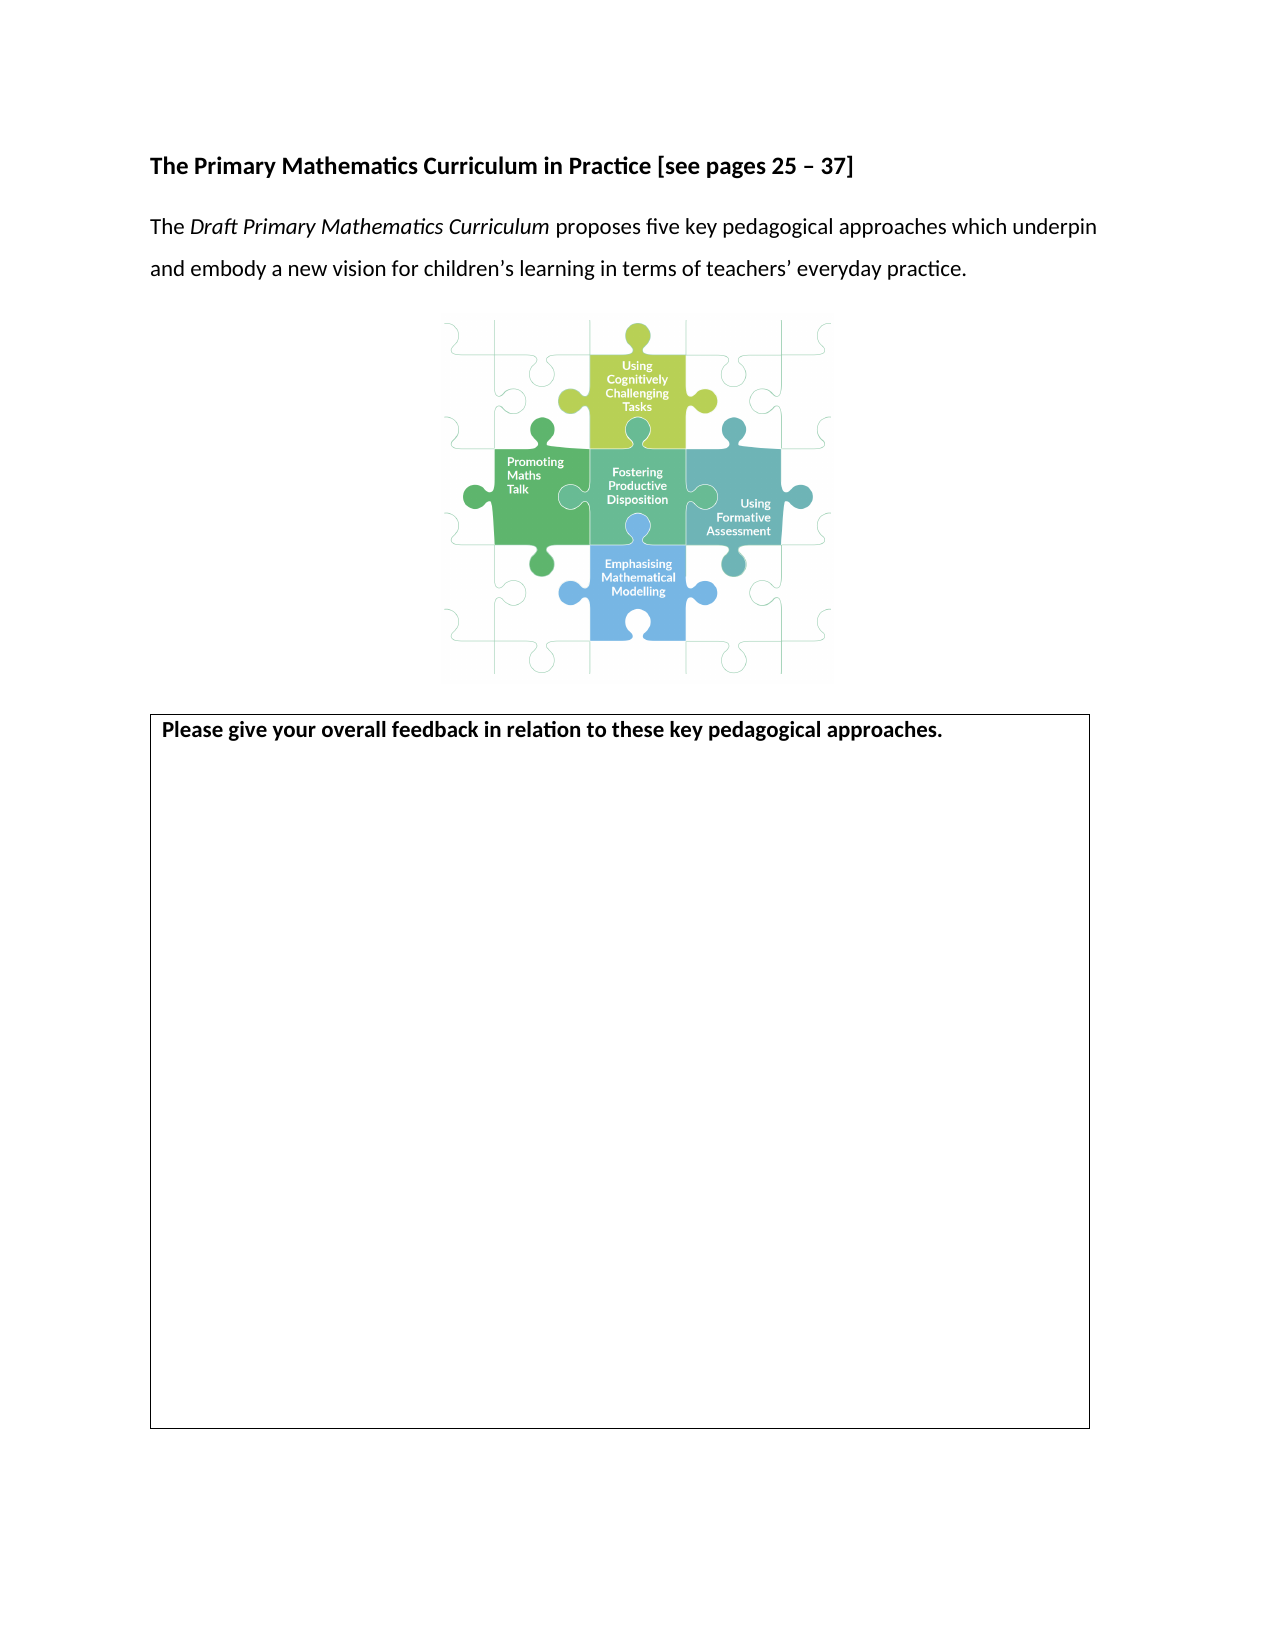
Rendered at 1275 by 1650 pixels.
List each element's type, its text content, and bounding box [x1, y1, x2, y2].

picture [441, 313, 834, 684]
text The Draft Primary Mathematics Curriculum proposes five key pedagogical approaches which underpin and embody a new vision for children’s learning in terms of teachers’ everyday practice. [150, 212, 1125, 282]
text The Primary Mathematics Curriculum in Practice [see pages 25 – 37] [150, 150, 1125, 181]
table_header Please give your overall feedback in relation to these key pedagogical approaches. [151, 715, 1089, 1428]
